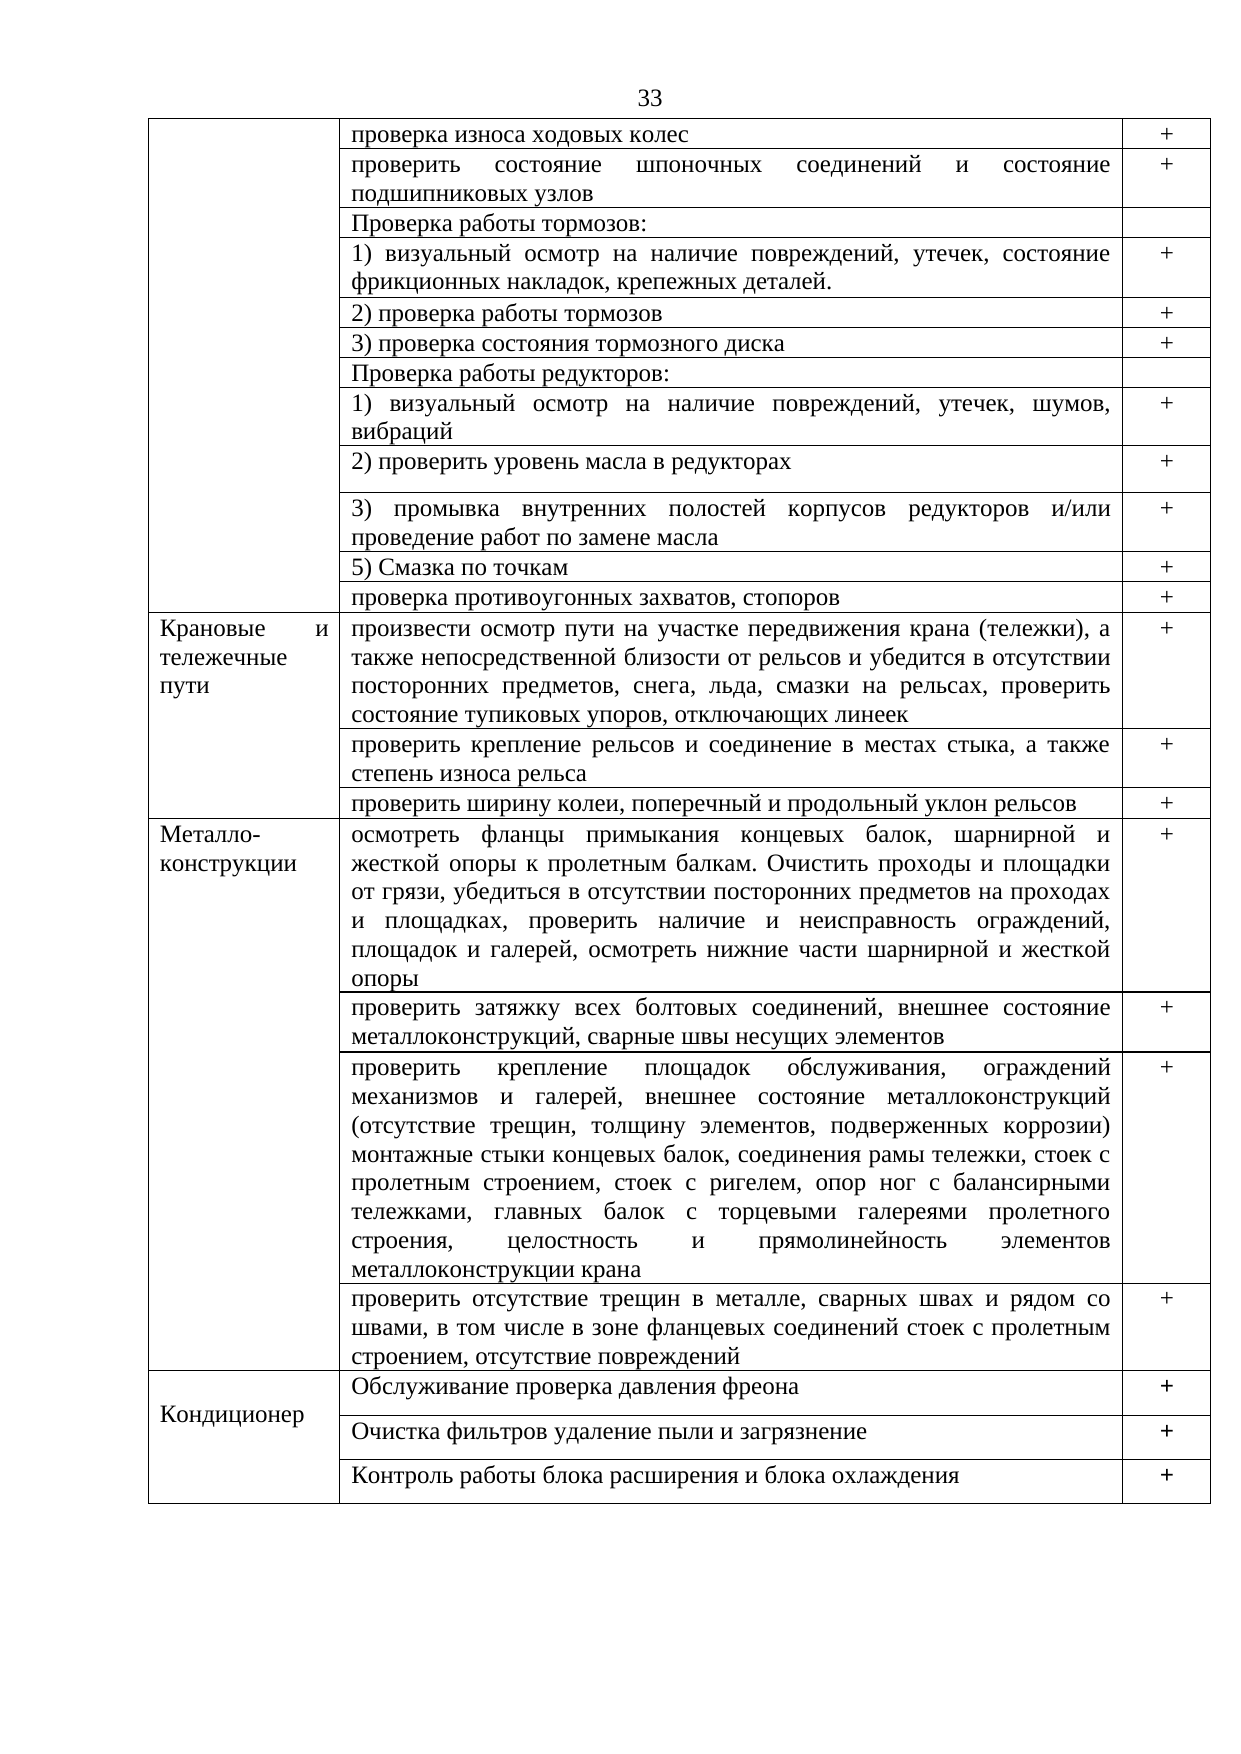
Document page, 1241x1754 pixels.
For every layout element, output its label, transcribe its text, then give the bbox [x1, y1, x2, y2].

table_cell осмотреть фланцы примыкания концевых балок, шарнирной и жесткой опоры к пролетным балкам. Очистить проходы и площадки от грязи, убедиться в отсутствии посторонних предметов на проходах и площадках, проверить наличие и неисправность ограждений, площадок и галерей, осмотреть нижние части шарнирной и жесткой опоры [340, 819, 1122, 991]
table_cell Металло-конструкции [149, 819, 339, 1370]
table_cell + [1123, 1371, 1210, 1415]
table_cell + [1123, 493, 1210, 551]
table_cell 5) Смазка по точкам [340, 552, 1122, 581]
table_cell [1123, 208, 1210, 237]
table_cell 3) промывка внутренних полостей корпусов редукторов и/или проведение работ по замене масла [340, 493, 1122, 551]
table_cell + [1123, 613, 1210, 728]
table_cell + [1123, 1416, 1210, 1459]
table_cell Крановые и тележечные пути [149, 613, 339, 818]
table_cell Контроль работы блока расширения и блока охлаждения [340, 1460, 1122, 1502]
table_cell + [1123, 238, 1210, 297]
table_cell + [1123, 328, 1210, 357]
table_cell 3) проверка состояния тормозного диска [340, 328, 1122, 357]
table_cell + [1123, 1460, 1210, 1502]
table_cell проверить крепление площадок обслуживания, ограждений механизмов и галерей, внешнее состояние металлоконструкций (отсутствие трещин, толщину элементов, подверженных коррозии) монтажные стыки концевых балок, соединения рамы тележки, стоек с пролетным строением, стоек с ригелем, опор ног с балансирными тележками, главных балок с торцевыми галереями пролетного строения, целостность и прямолинейность элементов металлоконструкции крана [340, 1053, 1122, 1282]
table_cell + [1123, 1284, 1210, 1370]
table_cell + [1123, 729, 1210, 787]
table_cell проверить затяжку всех болтовых соединений, внешнее состояние металлоконструкций, сварные швы несущих элементов [340, 993, 1122, 1051]
table_cell + [1123, 788, 1210, 818]
table_cell + [1123, 819, 1210, 991]
table_cell проверка противоугонных захватов, стопоров [340, 582, 1122, 612]
table_cell + [1123, 552, 1210, 581]
table_cell проверить крепление рельсов и соединение в местах стыка, а также степень износа рельса [340, 729, 1122, 787]
table_cell Проверка работы редукторов: [340, 358, 1122, 387]
table_cell проверить отсутствие трещин в металле, сварных швах и рядом со швами, в том числе в зоне фланцевых соединений стоек с пролетным строением, отсутствие повреждений [340, 1284, 1122, 1370]
table_cell + [1123, 298, 1210, 327]
table_cell 1) визуальный осмотр на наличие повреждений, утечек, шумов, вибраций [340, 388, 1122, 445]
table_cell Обслуживание проверка давления фреона [340, 1371, 1122, 1415]
table_cell проверить состояние шпоночных соединений и состояние подшипниковых узлов [340, 149, 1122, 207]
table_cell 2) проверить уровень масла в редукторах [340, 446, 1122, 492]
table_cell + [1123, 149, 1210, 207]
table_cell Кондиционер [149, 1371, 339, 1502]
table_cell + [1123, 1053, 1210, 1282]
table_cell проверить ширину колеи, поперечный и продольный уклон рельсов [340, 788, 1122, 818]
table_cell + [1123, 446, 1210, 492]
table_cell + [1123, 388, 1210, 445]
table_cell Очистка фильтров удаление пыли и загрязнение [340, 1416, 1122, 1459]
table_cell произвести осмотр пути на участке передвижения крана (тележки), а также непосредственной близости от рельсов и убедится в отсутствии посторонних предметов, снега, льда, смазки на рельсах, проверить состояние тупиковых упоров, отключающих линеек [340, 613, 1122, 728]
table_cell + [1123, 119, 1210, 148]
table_cell Проверка работы тормозов: [340, 208, 1122, 237]
table_cell 2) проверка работы тормозов [340, 298, 1122, 327]
table_cell [1123, 358, 1210, 387]
table_cell 1) визуальный осмотр на наличие повреждений, утечек, состояние фрикционных накладок, крепежных деталей. [340, 238, 1122, 297]
table_cell проверка износа ходовых колес [340, 119, 1122, 148]
table_cell + [1123, 993, 1210, 1051]
table_cell + [1123, 582, 1210, 612]
